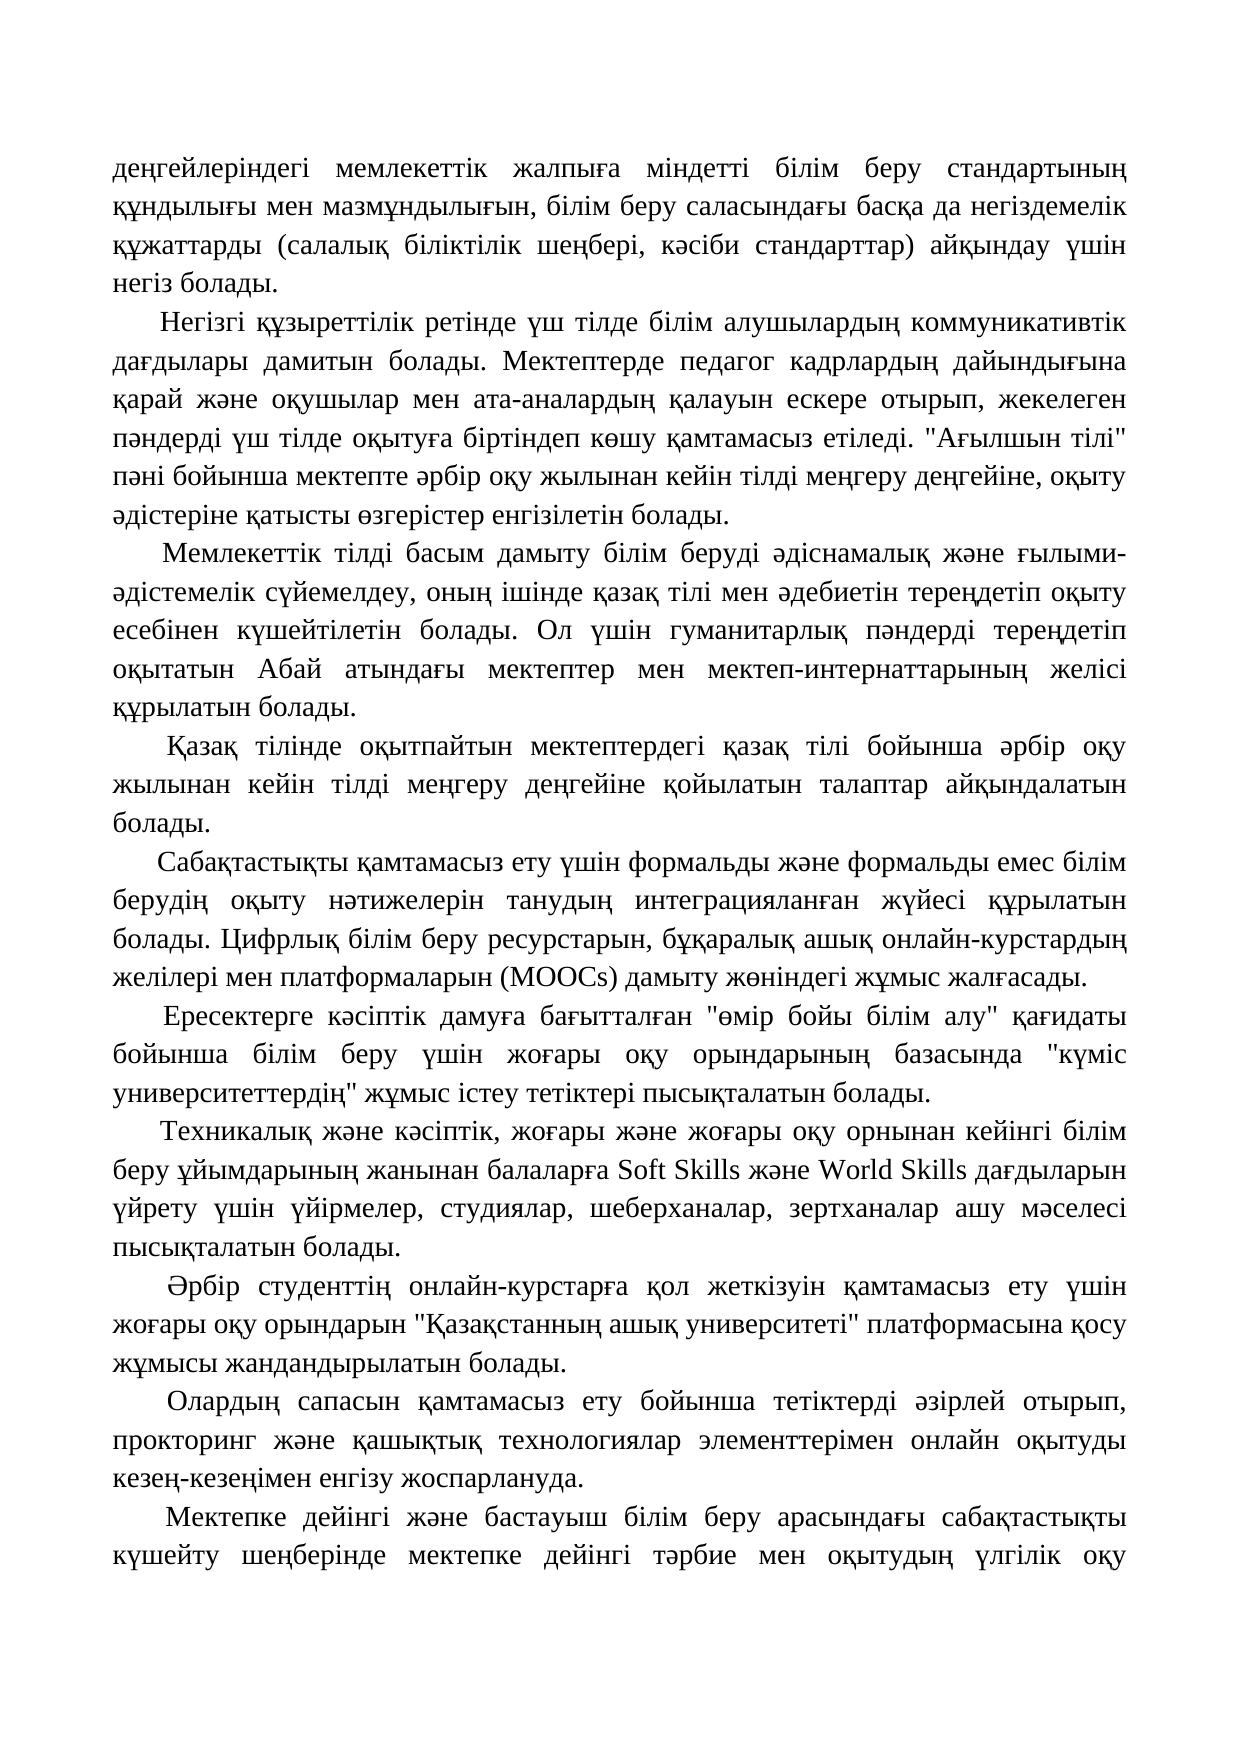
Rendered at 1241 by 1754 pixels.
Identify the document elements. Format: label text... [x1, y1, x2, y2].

text Қазақ тілінде оқытпайтын мектептердегі қазақ тілі бойынша әрбір оқу жылынан кейін тілді меңгеру деңгейіне қойылатын талаптар айқындалатын болады. [112, 728, 1128, 839]
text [112, 150, 1128, 299]
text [112, 1499, 1128, 1571]
text Олардың сапасын қамтамасыз ету бойынша тетіктерді әзірлей отырып, прокторинг және қашықтық технологиялар элементтерімен онлайн оқытуды кезең-кезеңімен енгізу жоспарлануда. [112, 1383, 1128, 1494]
text Негізгі құзыреттілік ретінде үш тілде білім алушылардың коммуникативтік дағдылары дамитын болады. Мектептерде педагог кадрлардың дайындығына қарай және оқушылар мен ата-аналардың қалауын ескере отырып, жекелеген пәндерді үш тілде оқытуға біртіндеп көшу қамтамасыз етіледі. "Ағылшын тілі" пәні бойынша мектепте әрбір оқу жылынан кейін тілді меңгеру деңгейіне, оқыту әдістеріне қатысты өзгерістер енгізілетін болады. [112, 304, 1128, 530]
text Техникалық және кәсіптік, жоғары және жоғары оқу орнынан кейінгі білім беру ұйымдарының жанынан балаларға Soft Skills және World Skills дағдыларын үйрету үшін үйірмелер, студиялар, шеберханалар, зертханалар ашу мәселесі пысықталатын болады. [112, 1113, 1128, 1263]
text Сабақтастықты қамтамасыз ету үшін формальды және формальды емес білім берудің оқыту нәтижелерін танудың интеграцияланған жүйесі құрылатын болады. Цифрлық білім беру ресурстарын, бұқаралық ашық онлайн-курстардың желілері мен платформаларын (MOOCs) дамыту жөніндегі жұмыс жалғасады. [112, 844, 1128, 993]
text Әрбір студенттің онлайн-курстарға қол жеткізуін қамтамасыз ету үшін жоғары оқу орындарын "Қазақстанның ашық университеті" платформасына қосу жұмысы жандандырылатын болады. [112, 1268, 1128, 1378]
text Мемлекеттік тілді басым дамыту білім беруді әдіснамалық және ғылыми-әдістемелік сүйемелдеу, оның ішінде қазақ тілі мен әдебиетін тереңдетіп оқыту есебінен күшейтілетін болады. Ол үшін гуманитарлық пәндерді тереңдетіп оқытатын Абай атындағы мектептер мен мектеп-интернаттарының желісі құрылатын болады. [112, 535, 1128, 723]
text Ересектерге кәсіптік дамуға бағытталған "өмір бойы білім алу" қағидаты бойынша білім беру үшін жоғары оқу орындарының базасында "күміс университеттердің" жұмыс істеу тетіктері пысықталатын болады. [112, 998, 1128, 1108]
